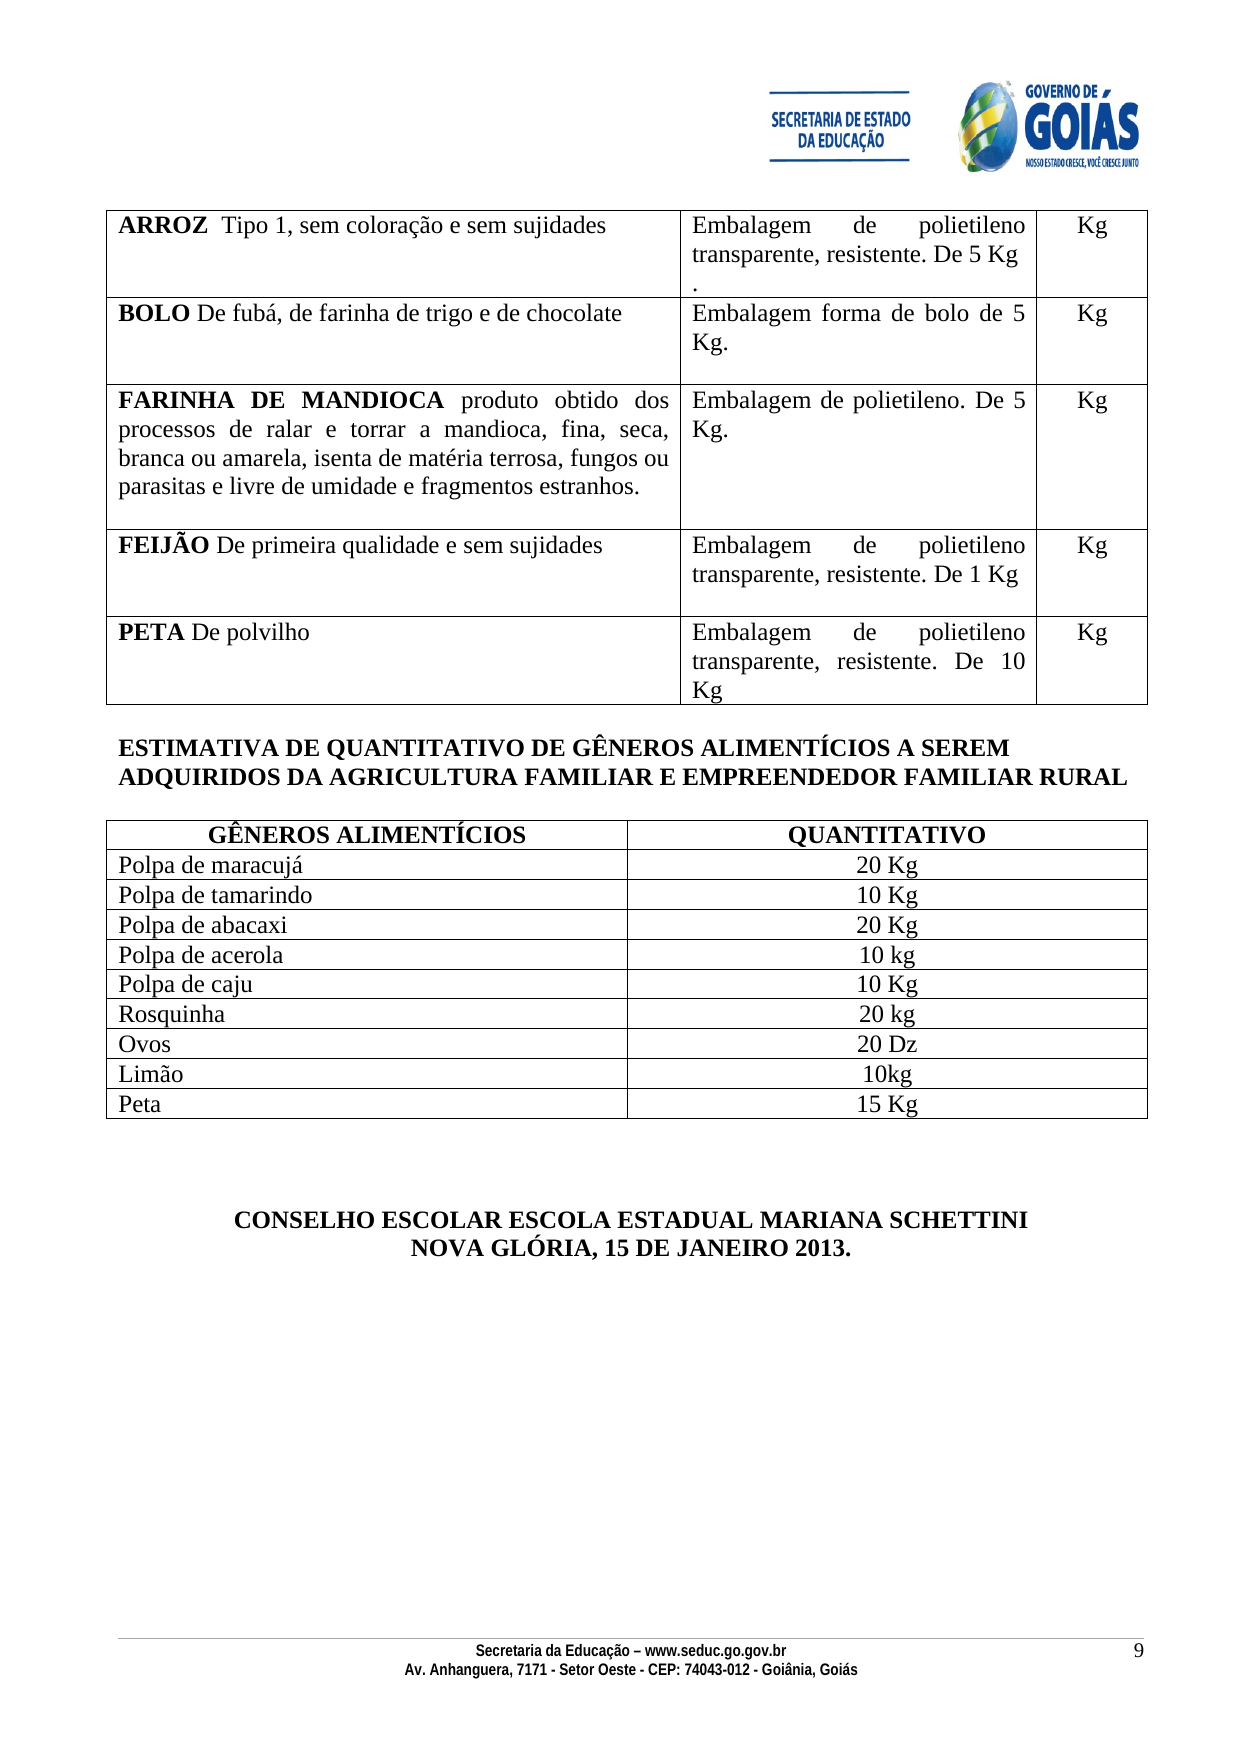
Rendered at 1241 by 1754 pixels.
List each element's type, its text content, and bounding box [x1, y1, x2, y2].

table_cell BOLO De fubá, de farinha de trigo e de chocolate [107, 298, 680, 384]
table_cell 20 kg [628, 999, 1147, 1028]
table_cell PETA De polvilho [107, 617, 680, 703]
table_cell [628, 970, 1147, 998]
table_cell Embalagem de polietileno. De . [681, 385, 1036, 529]
table_cell Kg [1037, 385, 1147, 529]
table_cell Peta [107, 1089, 627, 1117]
table_cell FEIJÃO De primeira qualidade e sem sujidades [107, 530, 680, 616]
table_cell Polpa de maracujá [107, 850, 627, 879]
table_cell 10kg [628, 1059, 1147, 1088]
table_header Embalagem de polietileno transparente, resistente. De . [681, 211, 1036, 297]
text CONSELHO ESCOLAR ESCOLA ESTADUAL MARIANA SCHETTINI [118, 1205, 1144, 1233]
table_cell [628, 850, 1147, 879]
table_cell Polpa de caju [107, 970, 627, 998]
table_cell Kg [1037, 298, 1147, 384]
table_cell 15 Kg [628, 1089, 1147, 1117]
table_cell Embalagem de polietileno transparente, resistente. De [681, 617, 1036, 703]
table_cell Limão [107, 1059, 627, 1088]
table_cell Polpa de abacaxi [107, 910, 627, 939]
table_cell Kg [1037, 530, 1147, 616]
text ESTIMATIVA DE QUANTITATIVO DE GÊNEROS ALIMENTÍCIOS A SEREM ADQUIRIDOS DA AGRICULTURA FAMILIAR E EMPREENDEDOR FAMILIAR RURAL [118, 733, 1144, 791]
table_header ARROZ Tipo 1, sem coloração e sem sujidades [107, 211, 680, 297]
table_cell Ovos [107, 1029, 627, 1058]
table_cell Embalagem forma de bolo de . [681, 298, 1036, 384]
table_header GÊNEROS ALIMENTÍCIOS [107, 821, 627, 849]
table_cell 10 Kg [628, 880, 1147, 909]
picture [764, 75, 1144, 178]
text NOVA GLÓRIA, 15 DE JANEIRO 2013. [118, 1233, 1144, 1262]
table_header QUANTITATIVO [628, 821, 1147, 849]
table_cell 10 kg [628, 940, 1147, 968]
table_cell 20 Dz [628, 1029, 1147, 1058]
table_cell Rosquinha [107, 999, 627, 1028]
table_cell Polpa de acerola [107, 940, 627, 968]
table_header Kg [1037, 211, 1147, 297]
table_cell Polpa de tamarindo [107, 880, 627, 909]
table_cell 20 Kg [628, 910, 1147, 939]
table_cell Embalagem de polietileno transparente, resistente. De [681, 530, 1036, 616]
table_cell Kg [1037, 617, 1147, 703]
table_cell FARINHA DE MANDIOCA produto obtido dos processos de ralar e torrar a mandioca, fina, seca, branca ou amarela, isenta de matéria terrosa, fungos ou parasitas e livre de umidade e fragmentos estranhos. [107, 385, 680, 529]
